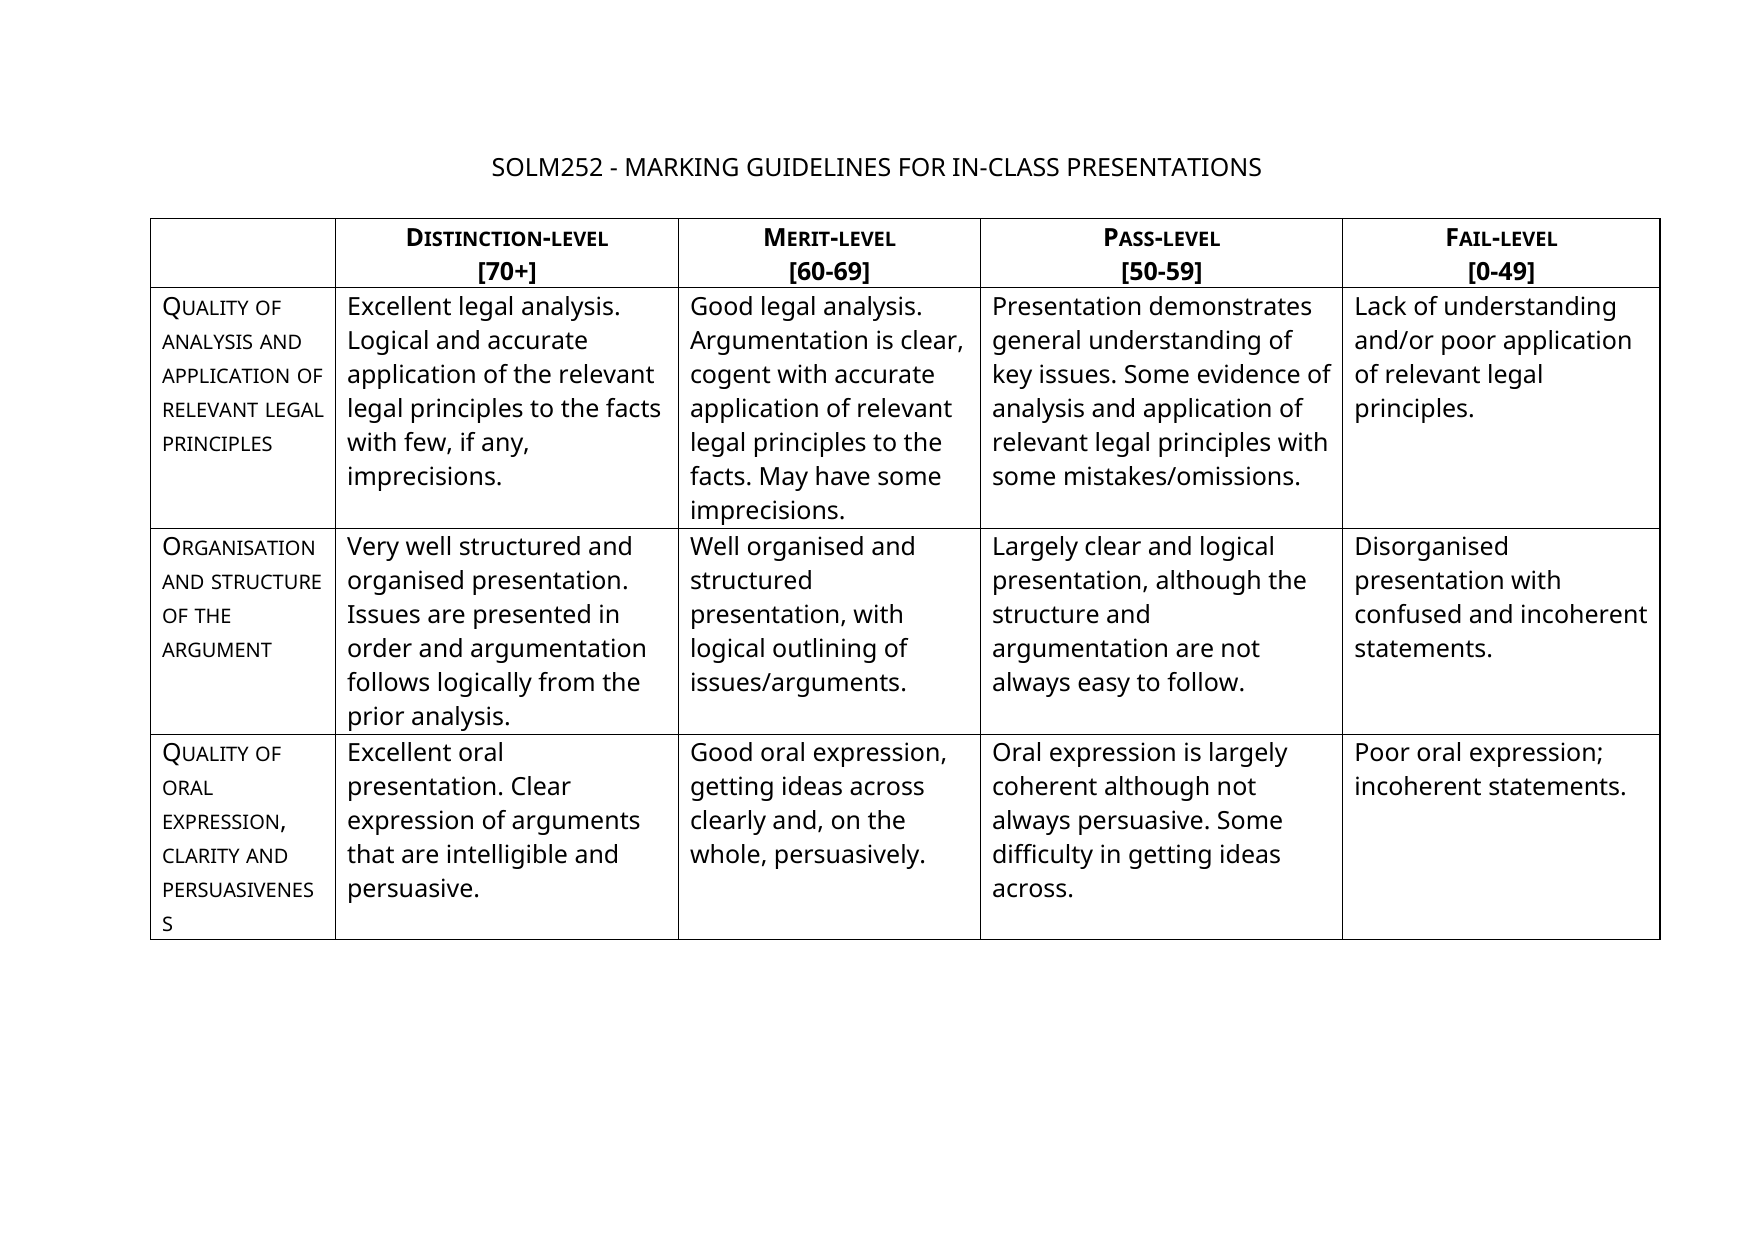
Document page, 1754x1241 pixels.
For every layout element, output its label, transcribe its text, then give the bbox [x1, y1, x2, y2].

table_cell Largely clear and logical presentation, although the structure and argumentation are not always easy to follow. [981, 529, 1342, 733]
table_header Fail-level [0-49] [1343, 219, 1659, 287]
table_cell Organisation and structure of the argument [151, 529, 335, 733]
table_header Merit-level [60-69] [679, 219, 980, 287]
table_header [151, 219, 335, 287]
table_cell Oral expression is largely coherent although not always persuasive. Some difficulty in getting ideas across. [981, 735, 1342, 939]
table_cell Well organised and structured presentation, with logical outlining of issues/arguments. [679, 529, 980, 733]
table_cell Presentation demonstrates general understanding of key issues. Some evidence of analysis and application of relevant legal principles with some mistakes/omissions. [981, 288, 1342, 528]
table_header Distinction-level [70+] [336, 219, 678, 287]
table_cell Lack of understanding and/or poor application of relevant legal principles. [1343, 288, 1659, 528]
table_cell Poor oral expression; incoherent statements. [1343, 735, 1659, 939]
table_cell Good oral expression, getting ideas across clearly and, on the whole, persuasively. [679, 735, 980, 939]
table_cell Excellent legal analysis. Logical and accurate application of the relevant legal principles to the facts with few, if any, imprecisions. [336, 288, 678, 528]
table_header Pass-level [50-59] [981, 219, 1342, 287]
text SOLM252 - Marking Guidelines for In-class presentations [150, 150, 1604, 184]
table_cell Very well structured and organised presentation. Issues are presented in order and argumentation follows logically from the prior analysis. [336, 529, 678, 733]
table_cell Quality of oral expression, clarity and persuasiveness [151, 735, 335, 939]
table_cell Good legal analysis. Argumentation is clear, cogent with accurate application of relevant legal principles to the facts. May have some imprecisions. [679, 288, 980, 528]
table_cell Disorganised presentation with confused and incoherent statements. [1343, 529, 1659, 733]
table_cell Excellent oral presentation. Clear expression of arguments that are intelligible and persuasive. [336, 735, 678, 939]
table_cell Quality of analysis and application of relevant legal principles [151, 288, 335, 528]
